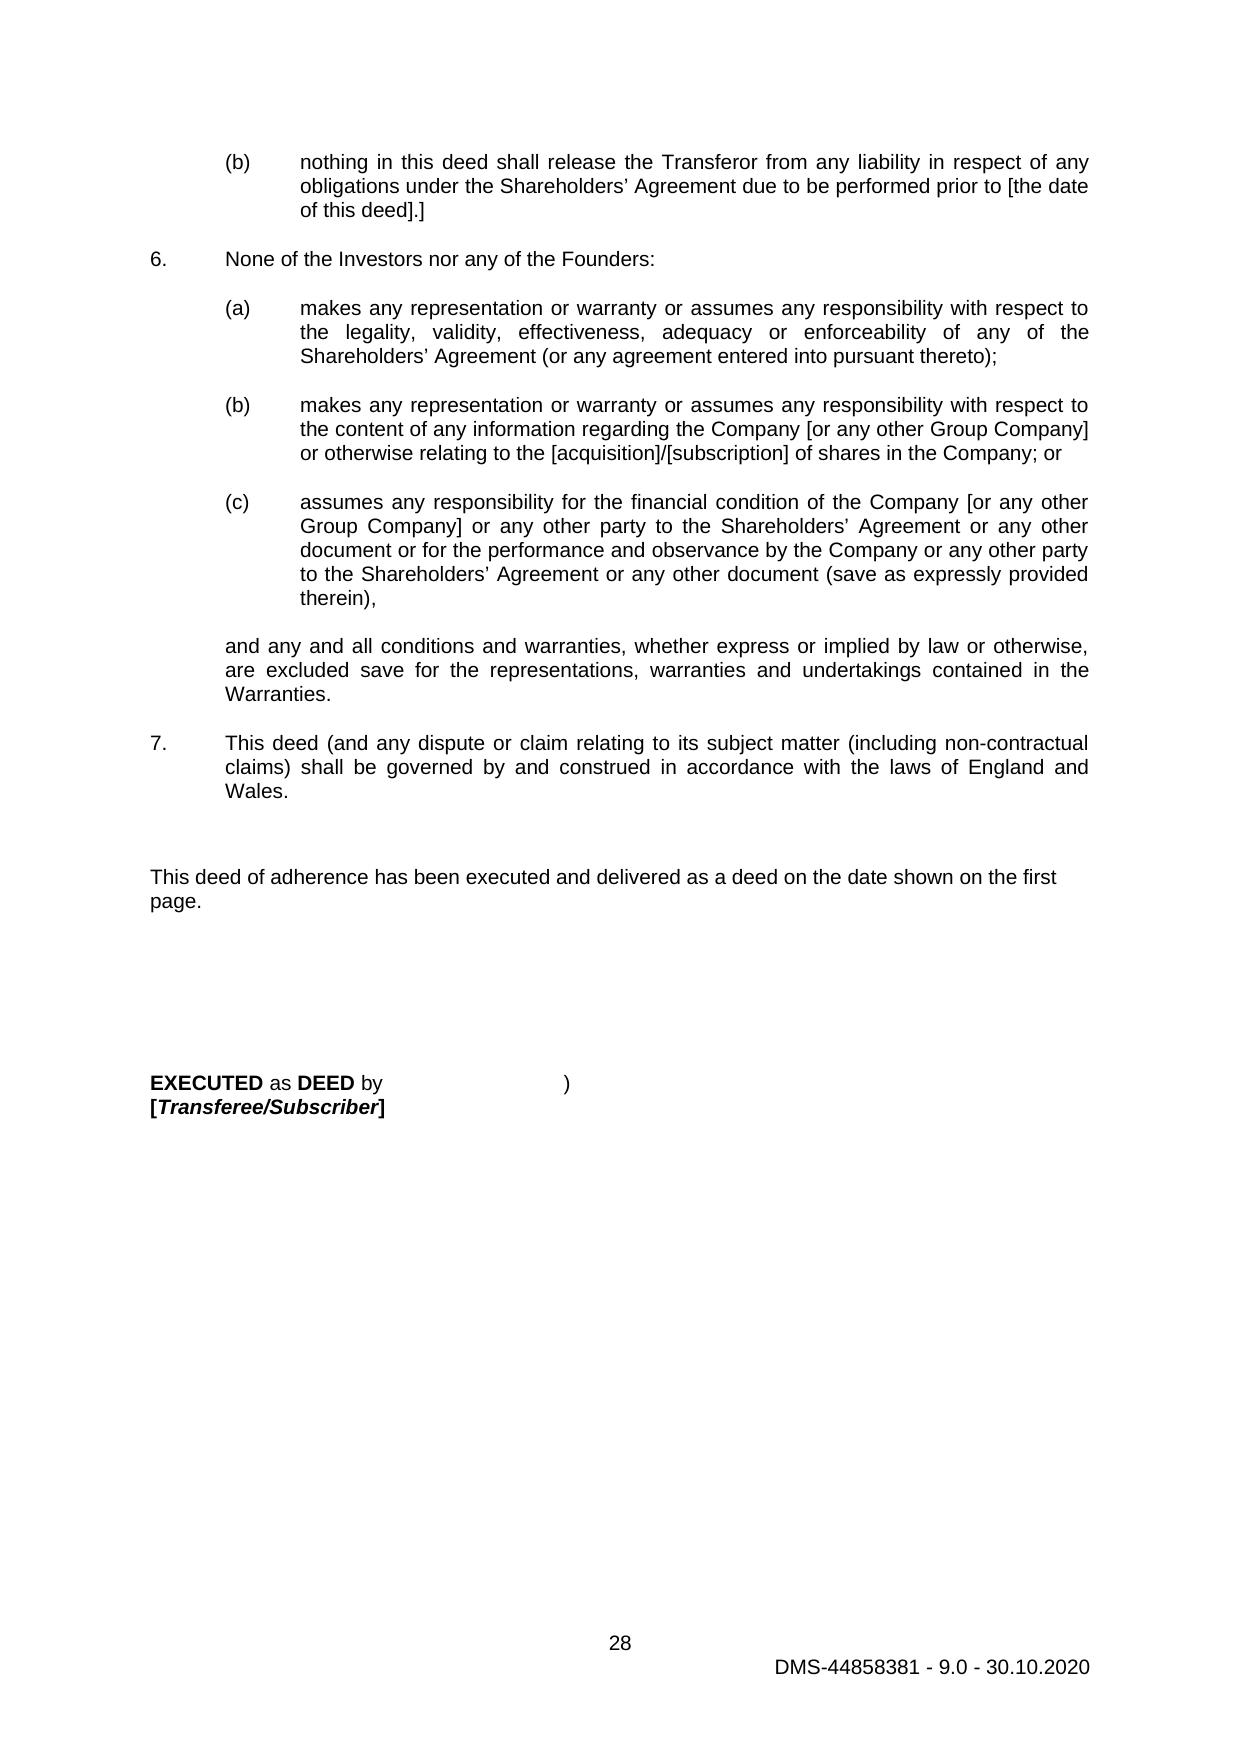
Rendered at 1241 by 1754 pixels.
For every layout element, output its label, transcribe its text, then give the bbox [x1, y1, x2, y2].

text and any and all conditions and warranties, whether express or implied by law or otherwise, are excluded save for the representations, warranties and undertakings contained in the Warranties. [225, 634, 1090, 706]
text EXECUTED as DEED by ) [Transferee/Subscriber] [150, 1071, 1090, 1119]
text nothing in this deed shall release the Transferor from any liability in respect of any obligations under the Shareholders’ Agreement due to be performed prior to [the date of this deed].] [225, 150, 1090, 222]
text makes any representation or warranty or assumes any responsibility with respect to the content of any information regarding the Company [or any other Group Company] or otherwise relating to the [acquisition]/[subscription] of shares in the Company; or [225, 393, 1090, 464]
text assumes any responsibility for the financial condition of the Company [or any other Group Company] or any other party to the Shareholders’ Agreement or any other document or for the performance and observance by the Company or any other party to the Shareholders’ Agreement or any other document (save as expressly provided therein), [225, 489, 1090, 609]
text This deed of adherence has been executed and delivered as a deed on the date shown on the first page. [150, 864, 1090, 912]
text makes any representation or warranty or assumes any responsibility with respect to the legality, validity, effectiveness, adequacy or enforceability of any of the Shareholders’ Agreement (or any agreement entered into pursuant thereto); [225, 296, 1090, 368]
text None of the Investors nor any of the Founders: [150, 247, 1090, 271]
text This deed (and any dispute or claim relating to its subject matter (including non-contractual claims) shall be governed by and construed in accordance with the laws of England and Wales. [150, 731, 1090, 803]
